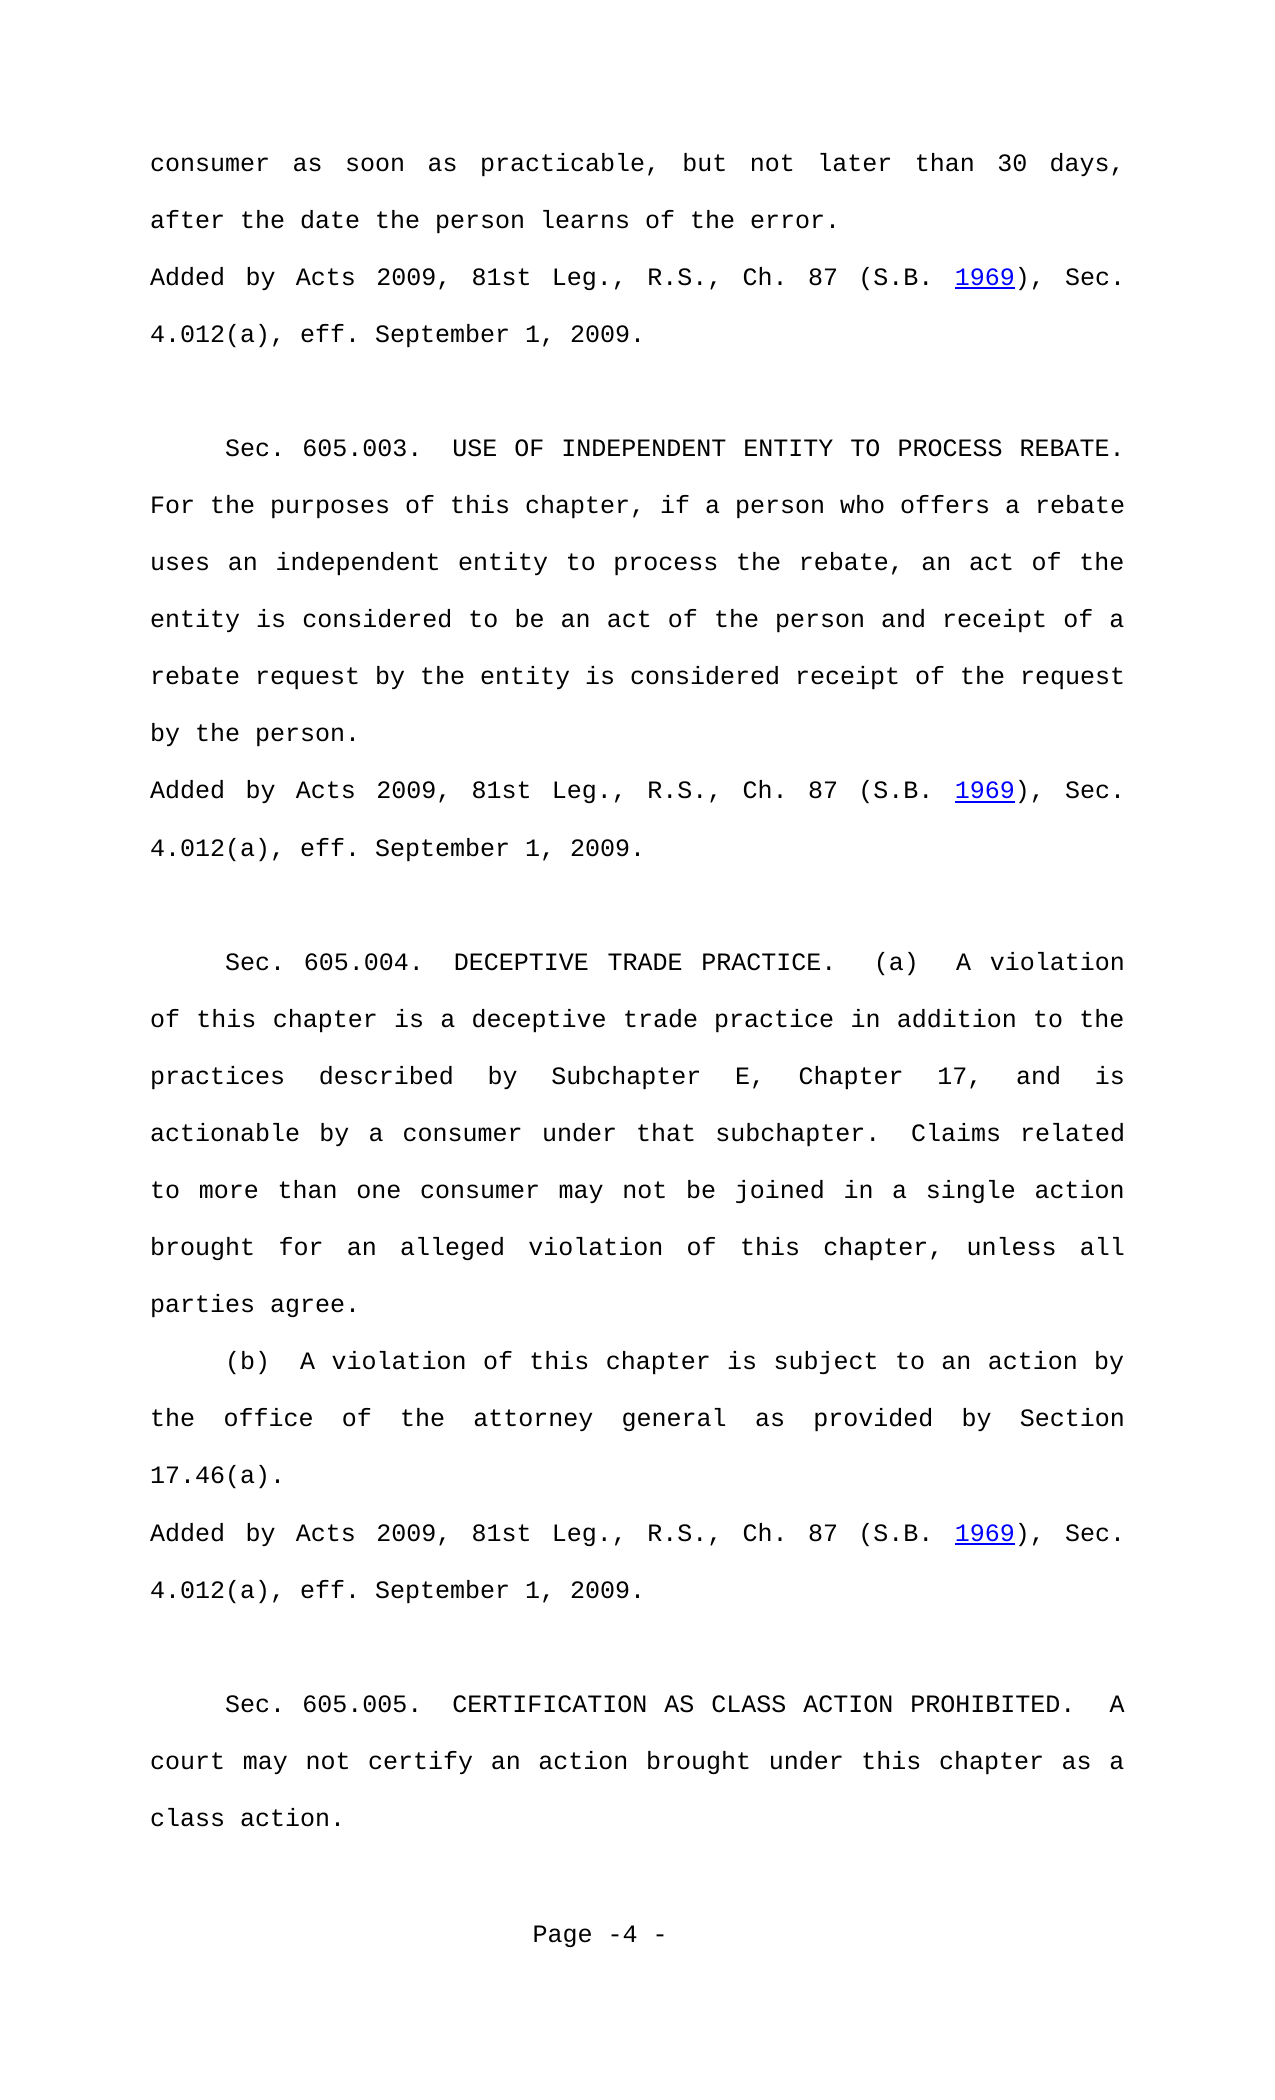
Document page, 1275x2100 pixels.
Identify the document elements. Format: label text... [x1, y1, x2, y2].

text (b) A violation of this chapter is subject to an action by the office of the attorney general as provided by Section 17.46(a). [150, 1349, 1125, 1491]
text Sec. 605.003. USE OF INDEPENDENT ENTITY TO PROCESS REBATE. For the purposes of this chapter, if a person who offers a rebate uses an independent entity to process the rebate, an act of the entity is considered to be an act of the person and receipt of a rebate request by the entity is considered receipt of the request by the person. [150, 435, 1125, 749]
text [150, 1520, 1125, 1606]
text Added by Acts 2009, 81st Leg., R.S., Ch. 87 (S.B. 1969), Sec. 4.012(a), eff. September 1, 2009. [150, 264, 1125, 350]
text Sec. 605.005. CERTIFICATION AS CLASS ACTION PROHIBITED. A court may not certify an action brought under this chapter as a class action. [150, 1691, 1125, 1834]
text Sec. 605.004. DECEPTIVE TRADE PRACTICE. (a) A violation of this chapter is a deceptive trade practice in addition to the practices described by Subchapter E, Chapter 17, and is actionable by a consumer under that subchapter. Claims related to more than one consumer may not be joined in a single action brought for an alleged violation of this chapter, unless all parties agree. [150, 949, 1125, 1320]
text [150, 150, 1125, 236]
text Added by Acts 2009, 81st Leg., R.S., Ch. 87 (S.B. 1969), Sec. 4.012(a), eff. September 1, 2009. [150, 778, 1125, 863]
